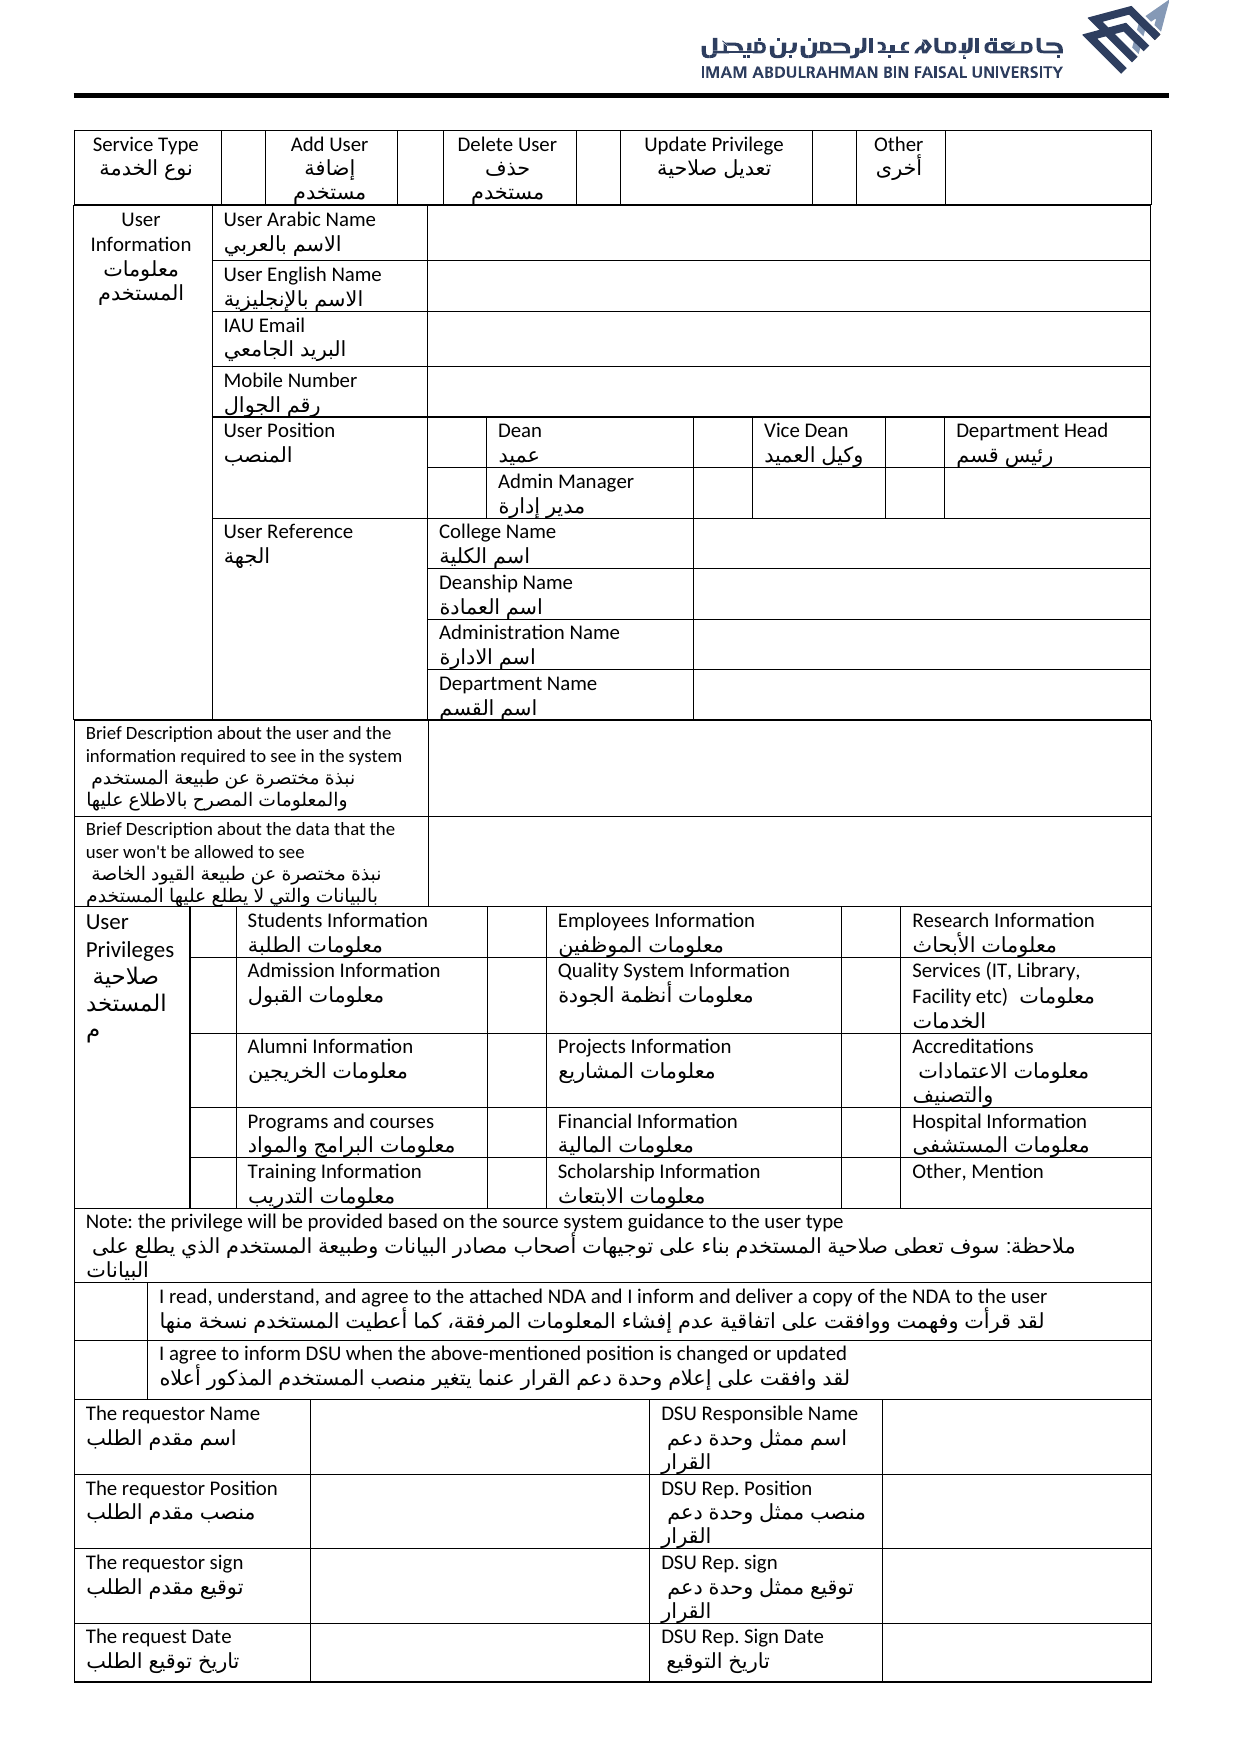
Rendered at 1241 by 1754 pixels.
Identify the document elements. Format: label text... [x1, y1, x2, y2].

table_cell [428, 418, 486, 467]
table_cell [191, 1108, 236, 1157]
table_cell Hospital Information معلومات المستشفى [901, 1108, 1151, 1157]
table_cell I agree to inform DSU when the above-mentioned position is changed or updated لقد وافقت على إعلام وحدة دعم القرار عنما يتغير منصب المستخدم المذكور أعلاه [148, 1341, 1151, 1399]
table_cell Scholarship Information معلومات الابتعاث [547, 1158, 841, 1208]
table_header [398, 131, 443, 204]
table_cell Department Head رئيس قسم [945, 418, 1150, 467]
table_cell Students Information معلومات الطلبة [237, 907, 487, 957]
table_cell [429, 817, 1151, 906]
table_cell [311, 1400, 649, 1474]
table_cell Deanship Name اسم العمادة [428, 569, 693, 618]
table_cell [488, 958, 546, 1032]
table_cell Note: the privilege will be provided based on the source system guidance to the user type ملاحظة: سوف تعطى صلاحية المستخدم بناء على توجيهات أصحاب مصادر البيانات وطبيعة المستخدم الذي يطلع على البيانات [75, 1209, 1151, 1282]
table_cell The requestor Position منصب مقدم الطلب [75, 1475, 310, 1548]
table_cell DSU Rep. Position منصب ممثل وحدة دعم القرار [650, 1475, 882, 1548]
table_header Delete User حذف مستخدم [444, 131, 576, 204]
table_header [577, 131, 620, 204]
table_cell The request Date تاريخ توقيع الطلب [75, 1624, 310, 1681]
table_cell [191, 1158, 236, 1208]
table_cell [886, 418, 944, 467]
table_cell [945, 468, 1150, 518]
table_cell [191, 958, 236, 1032]
table_cell [428, 367, 1150, 416]
table_cell College Name اسم الكلية [428, 519, 693, 568]
table_cell [488, 1158, 546, 1208]
table_cell [75, 1283, 147, 1339]
table_header Brief Description about the user and the information required to see in the system نبذة مختصرة عن طبيعة المستخدم والمعلومات المصرح بالاطلاع عليها [75, 721, 428, 816]
table_cell The requestor Name اسم مقدم الطلب [75, 1400, 310, 1474]
table_cell Alumni Information معلومات الخريجين [237, 1034, 487, 1107]
table_cell User English Name الاسم بالإنجليزية [213, 261, 427, 311]
table_cell User Position المنصب [213, 418, 427, 518]
table_cell Accreditations معلومات الاعتمادات والتصنيف [901, 1034, 1151, 1107]
table_cell [842, 958, 900, 1032]
table_cell Employees Information معلومات الموظفين [547, 907, 841, 957]
table_cell IAU Email البريد الجامعي [213, 312, 427, 366]
table_cell [428, 261, 1150, 311]
table_cell Vice Dean وكيل العميد [753, 418, 885, 467]
table_cell [488, 907, 546, 957]
table_header [429, 721, 1151, 816]
table_cell I read, understand, and agree to the attached NDA and I inform and deliver a copy of the NDA to the user لقد قرأت وفهمت ووافقت على اتفاقية عدم إفشاء المعلومات المرفقة، كما أعطيت المستخدم نسخة منها [148, 1283, 1151, 1339]
table_cell Admission Information معلومات القبول [237, 958, 487, 1032]
table_header Service Type نوع الخدمة [75, 131, 221, 204]
table_cell [488, 1108, 546, 1157]
table_header Other أخرى [857, 131, 945, 204]
table_cell Financial Information معلومات المالية [547, 1108, 841, 1157]
table_cell [694, 620, 1150, 669]
table_header Update Privilege تعديل صلاحية [621, 131, 812, 204]
table_cell [842, 1108, 900, 1157]
table_header [222, 131, 265, 204]
table_cell [75, 1341, 147, 1399]
table_cell DSU Rep. Sign Date تاريخ التوقيع [650, 1624, 882, 1681]
table_header [946, 131, 1151, 204]
table_cell DSU Responsible Name اسم ممثل وحدة دعم القرار [650, 1400, 882, 1474]
table_cell [883, 1549, 1151, 1622]
table_cell User Privileges صلاحية المستخدم [75, 907, 189, 1208]
table_header User Arabic Name الاسم بالعربي [213, 206, 427, 260]
table_cell [694, 418, 752, 467]
table_cell [842, 907, 900, 957]
table_cell [886, 468, 944, 518]
table_cell Quality System Information معلومات أنظمة الجودة [547, 958, 841, 1032]
table_cell Services (IT, Library, Facility etc) معلومات الخدمات [901, 958, 1151, 1032]
table_cell [694, 468, 752, 518]
table_cell Dean عميد [487, 418, 693, 467]
table_cell [311, 1549, 649, 1622]
table_cell Mobile Number رقم الجوال [213, 367, 427, 416]
table_cell Projects Information معلومات المشاريع [547, 1034, 841, 1107]
table_cell Department Name اسم القسم [428, 670, 693, 719]
table_cell Brief Description about the data that the user won't be allowed to see نبذة مختصرة عن طبيعة القيود الخاصة بالبيانات والتي لا يطلع عليها المستخدم [75, 817, 428, 906]
table_cell [191, 1034, 236, 1107]
table_header [428, 206, 1150, 260]
table_cell [694, 670, 1150, 719]
table_cell [311, 1624, 649, 1681]
table_cell Admin Manager مدير إدارة [487, 468, 693, 518]
table_cell [753, 468, 885, 518]
table_cell The requestor sign توقيع مقدم الطلب [75, 1549, 310, 1622]
table_cell [311, 1475, 649, 1548]
table_cell [428, 312, 1150, 366]
table_cell [842, 1158, 900, 1208]
table_cell Programs and courses معلومات البرامج والمواد [237, 1108, 487, 1157]
table_cell [694, 569, 1150, 618]
table_header User Information معلومات المستخدم [74, 206, 212, 719]
table_cell [883, 1475, 1151, 1548]
table_cell [883, 1624, 1151, 1681]
table_cell Administration Name اسم الادارة [428, 620, 693, 669]
table_cell [428, 468, 486, 518]
table_cell [694, 519, 1150, 568]
table_cell [842, 1034, 900, 1107]
table_cell [191, 907, 236, 957]
table_cell User Reference الجهة [213, 519, 427, 719]
table_header Add User إضافة مستخدم [266, 131, 397, 204]
table_cell Other, Mention [901, 1158, 1151, 1208]
table_cell DSU Rep. sign توقيع ممثل وحدة دعم القرار [650, 1549, 882, 1622]
table_cell Training Information معلومات التدريب [237, 1158, 487, 1208]
table_header [813, 131, 856, 204]
table_cell Research Information معلومات الأبحاث [901, 907, 1151, 957]
table_cell [883, 1400, 1151, 1474]
table_cell [488, 1034, 546, 1107]
